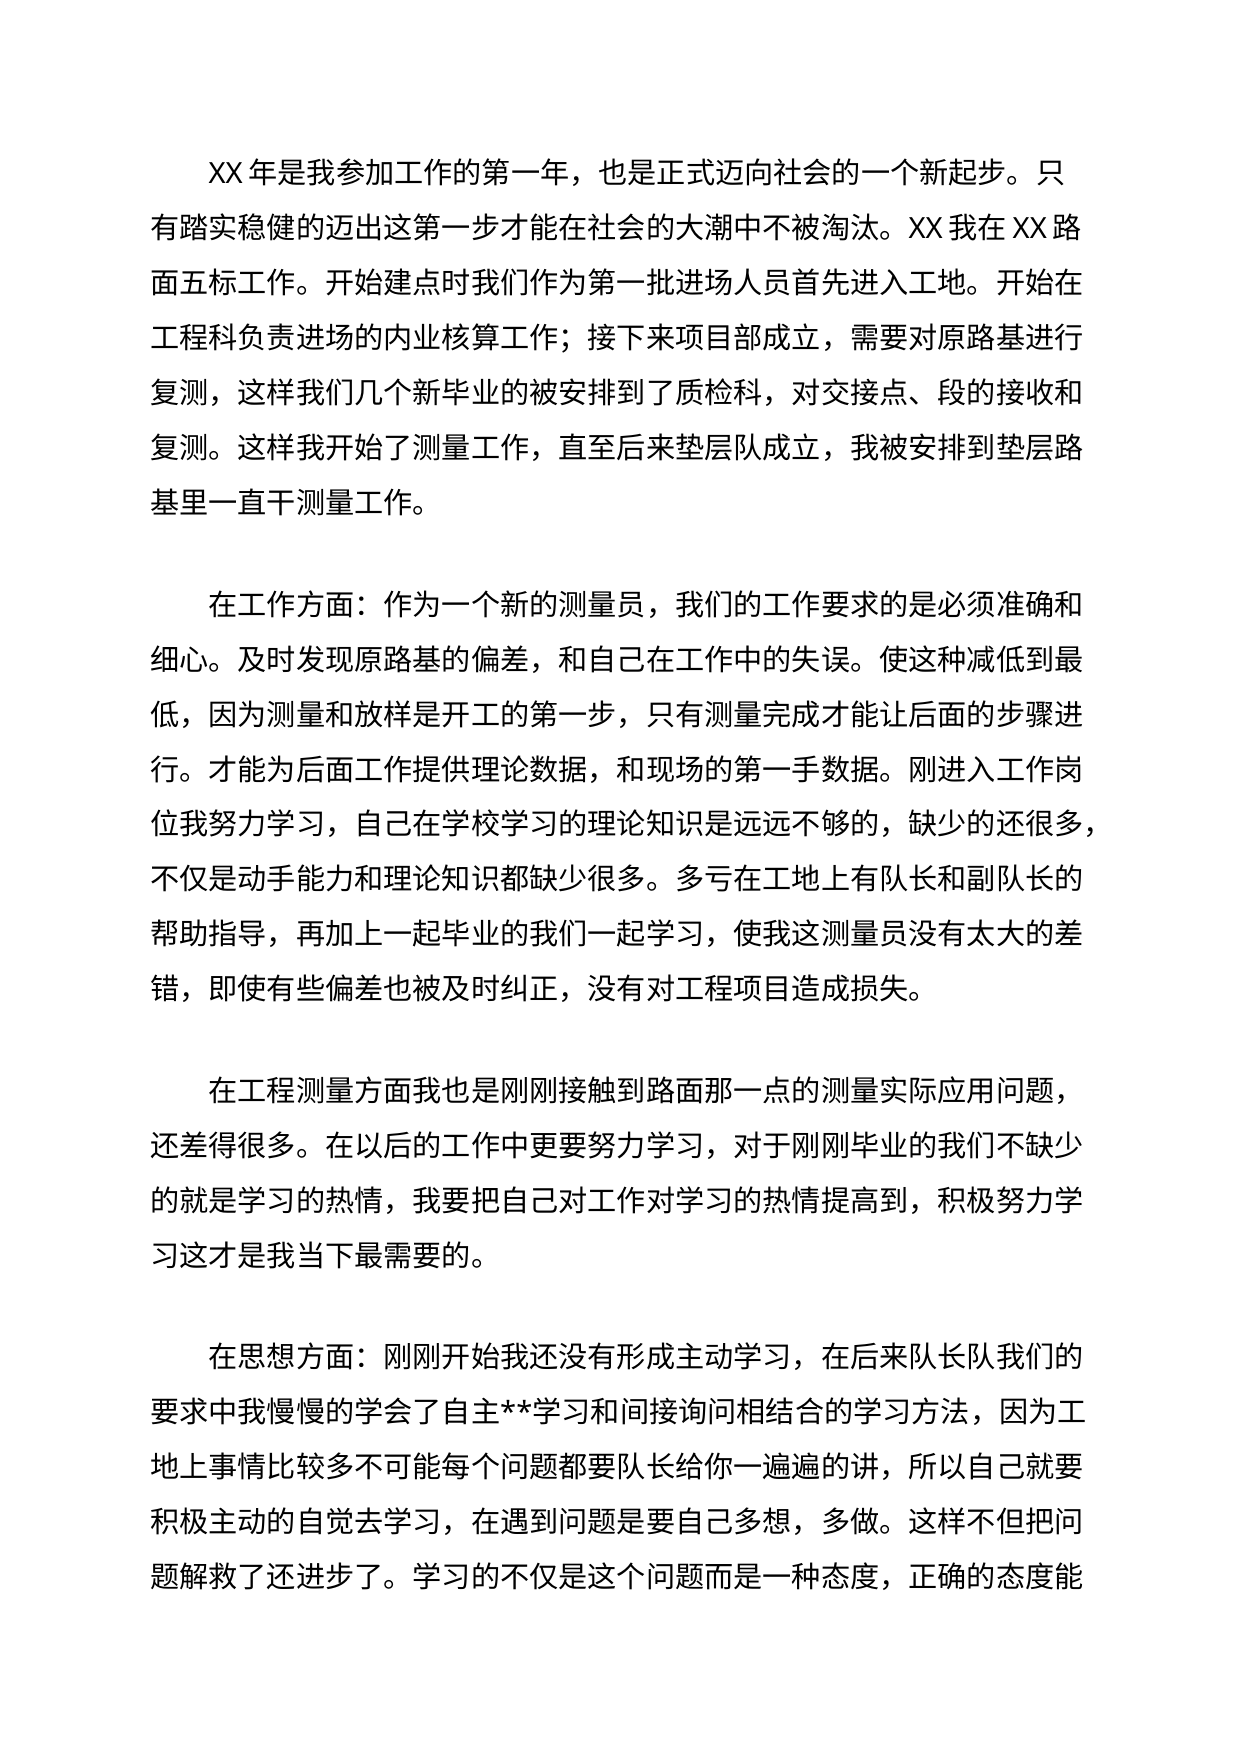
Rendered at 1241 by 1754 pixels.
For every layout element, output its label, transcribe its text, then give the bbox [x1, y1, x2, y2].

text XX年是我参加工作的第一年，也是正式迈向社会的一个新起步。只有踏实稳健的迈出这第一步才能在社会的大潮中不被淘汰。XX我在XX路面五标工作。开始建点时我们作为第一批进场人员首先进入工地。开始在工程科负责进场的内业核算工作；接下来项目部成立，需要对原路基进行复测，这样我们几个新毕业的被安排到了质检科，对交接点、段的接收和复测。这样我开始了测量工作，直至后来垫层队成立，我被安排到垫层路基里一直干测量工作。 [150, 150, 1090, 522]
text 在工作方面：作为一个新的测量员，我们的工作要求的是必须准确和细心。及时发现原路基的偏差，和自己在工作中的失误。使这种减低到最低，因为测量和放样是开工的第一步，只有测量完成才能让后面的步骤进行。才能为后面工作提供理论数据，和现场的第一手数据。刚进入工作岗位我努力学习，自己在学校学习的理论知识是远远不够的，缺少的还很多，不仅是动手能力和理论知识都缺少很多。多亏在工地上有队长和副队长的帮助指导，再加上一起毕业的我们一起学习，使我这测量员没有太大的差错，即使有些偏差也被及时纠正，没有对工程项目造成损失。 [150, 581, 1090, 1008]
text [150, 1334, 1090, 1596]
text 在工程测量方面我也是刚刚接触到路面那一点的测量实际应用问题，还差得很多。在以后的工作中更要努力学习，对于刚刚毕业的我们不缺少的就是学习的热情，我要把自己对工作对学习的热情提高到，积极努力学习这才是我当下最需要的。 [150, 1067, 1090, 1274]
